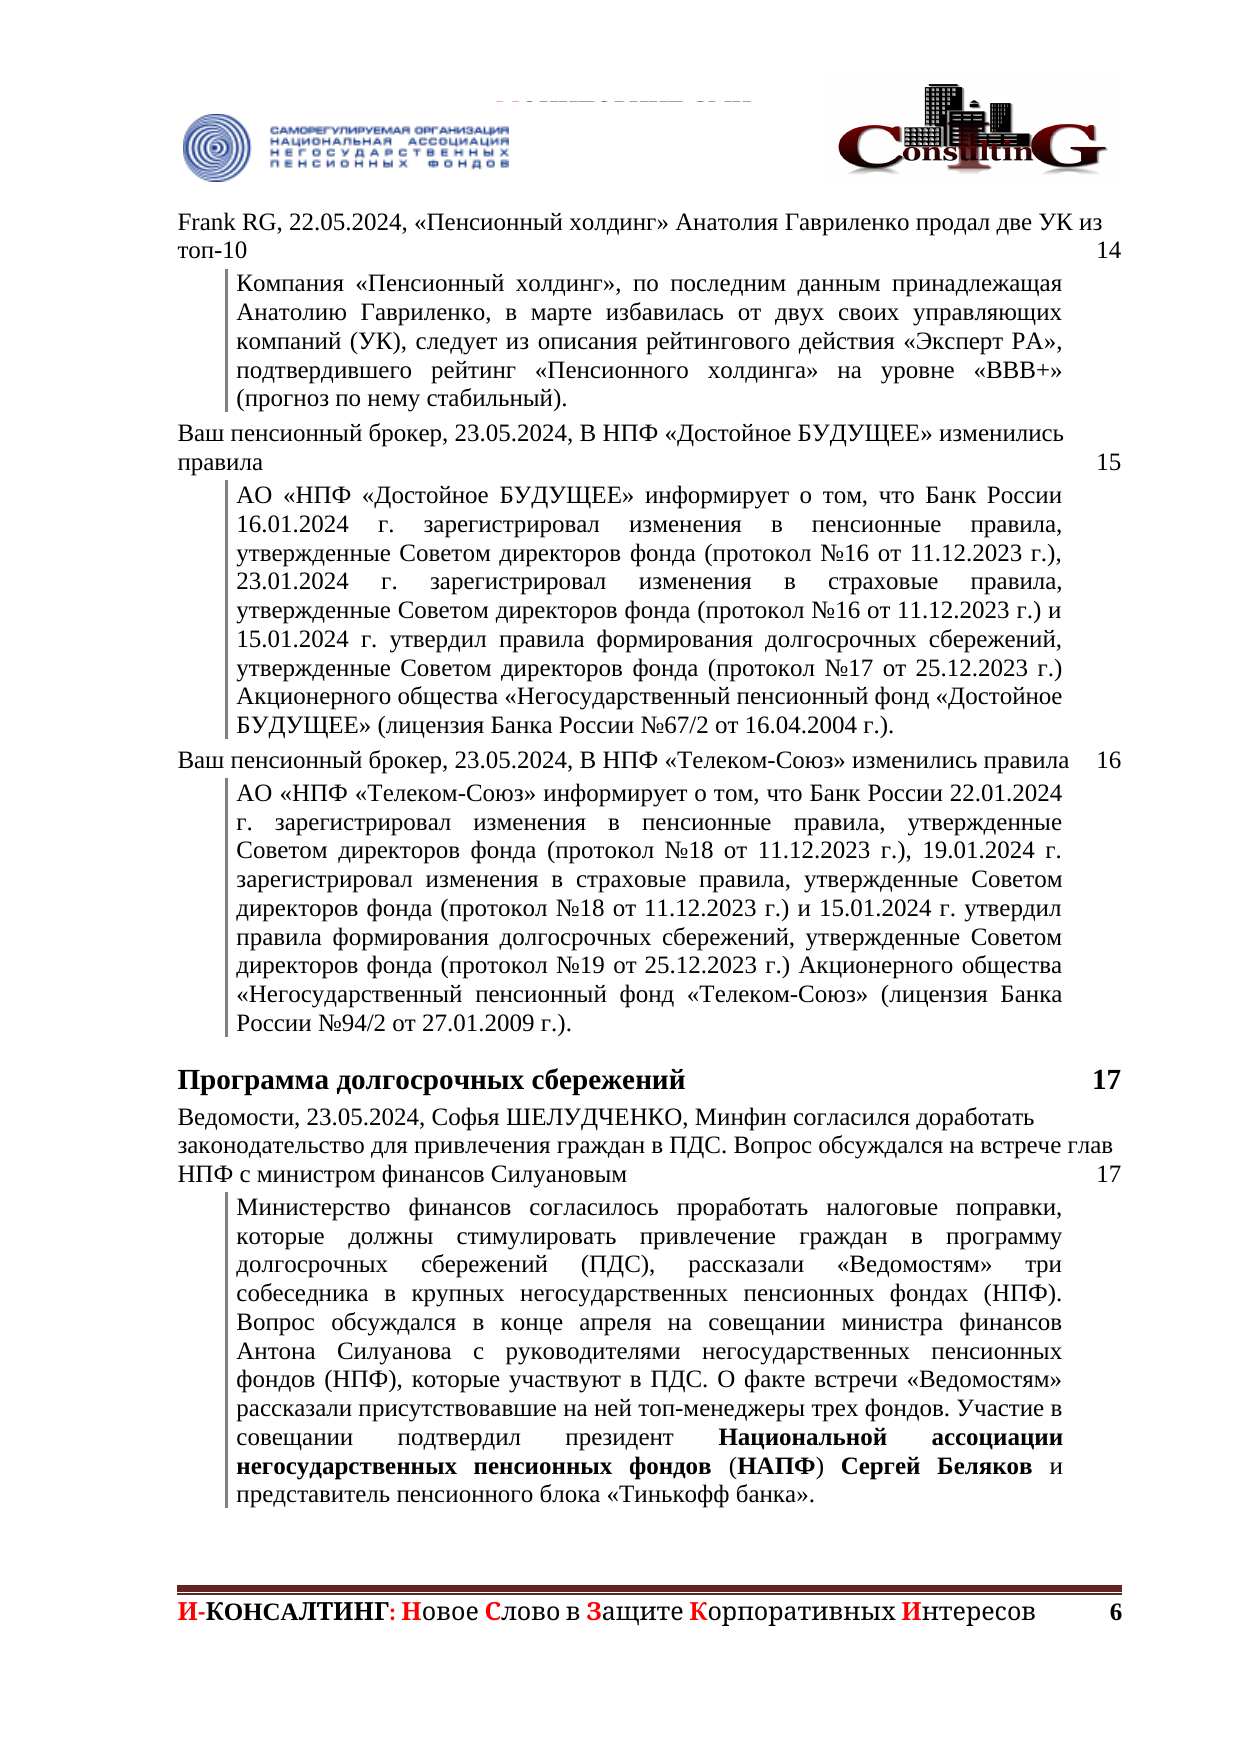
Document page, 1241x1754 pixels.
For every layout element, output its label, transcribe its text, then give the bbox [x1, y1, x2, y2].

picture [821, 73, 1122, 182]
text Министерство финансов согласилось проработать налоговые поправки, которые должны стимулировать привлечение граждан в программу долгосрочных сбережений (ПДС), рассказали «Ведомостям» три собеседника в крупных негосударственных пенсионных фондах (НПФ). Вопрос обсуждался в конце апреля на совещании министра финансов Антона Силуанова с руководителями негосударственных пенсионных фондов (НПФ), которые участвуют в ПДС. О факте встречи «Ведомостям» рассказали присутствовавшие на ней топ-менеджеры трех фондов. Участие в совещании подтвердил президент Национальной ассоциации негосударственных пенсионных фондов (НАПФ) Сергей Беляков и представитель пенсионного блока «Тинькофф банка». 17 [228, 1192, 1063, 1508]
text Ваш пенсионный брокер, 23.05.2024, В НПФ «Достойное БУДУЩЕЕ» изменились правила 15 [177, 418, 1122, 476]
text Программа долгосрочных сбережений 17 [177, 1062, 1122, 1095]
text АО «НПФ «Телеком-Союз» информирует о том, что Банк России 22.01.2024 г. зарегистрировал изменения в пенсионные правила, утвержденные Советом директоров фонда (протокол №18 от 11.12.2023 г.), 19.01.2024 г. зарегистрировал изменения в страховые правила, утвержденные Советом директоров фонда (протокол №18 от 11.12.2023 г.) и 15.01.2024 г. утвердил правила формирования долгосрочных сбережений, утвержденные Советом директоров фонда (протокол №19 от 25.12.2023 г.) Акционерного общества «Негосударственный пенсионный фонд «Телеком-Союз» (лицензия Банка России №94/2 от 27.01.2009 г.). 16 [228, 778, 1063, 1037]
text Компания «Пенсионный холдинг», по последним данным принадлежащая Анатолию Гавриленко, в марте избавилась от двух своих управляющих компаний (УК), следует из описания рейтингового действия «Эксперт РА», подтвердившего рейтинг «Пенсионного холдинга» на уровне «BBB+» (прогноз по нему стабильный). 14 [225, 268, 1063, 412]
picture [183, 114, 509, 182]
text Ведомости, 23.05.2024, Софья ШЕЛУДЧЕНКО, Минфин согласился доработать законодательство для привлечения граждан в ПДС. Вопрос обсуждался на встрече глав НПФ с министром финансов Силуановым 17 [177, 1102, 1122, 1188]
text Ваш пенсионный брокер, 23.05.2024, В НПФ «Телеком-Союз» изменились правила 16 [177, 745, 1122, 774]
text Frank RG, 22.05.2024, «Пенсионный холдинг» Анатолия Гавриленко продал две УК из топ-10 14 [177, 207, 1122, 264]
text АО «НПФ «Достойное БУДУЩЕЕ» информирует о том, что Банк России 16.01.2024 г. зарегистрировал изменения в пенсионные правила, утвержденные Советом директоров фонда (протокол №16 от 11.12.2023 г.), 23.01.2024 г. зарегистрировал изменения в страховые правила, утвержденные Советом директоров фонда (протокол №16 от 11.12.2023 г.) и 15.01.2024 г. утвердил правила формирования долгосрочных сбережений, утвержденные Советом директоров фонда (протокол №17 от 25.12.2023 г.) Акционерного общества «Негосударственный пенсионный фонд «Достойное БУДУЩЕЕ» (лицензия Банка России №67/2 от 16.04.2004 г.). 15 [228, 480, 1063, 739]
